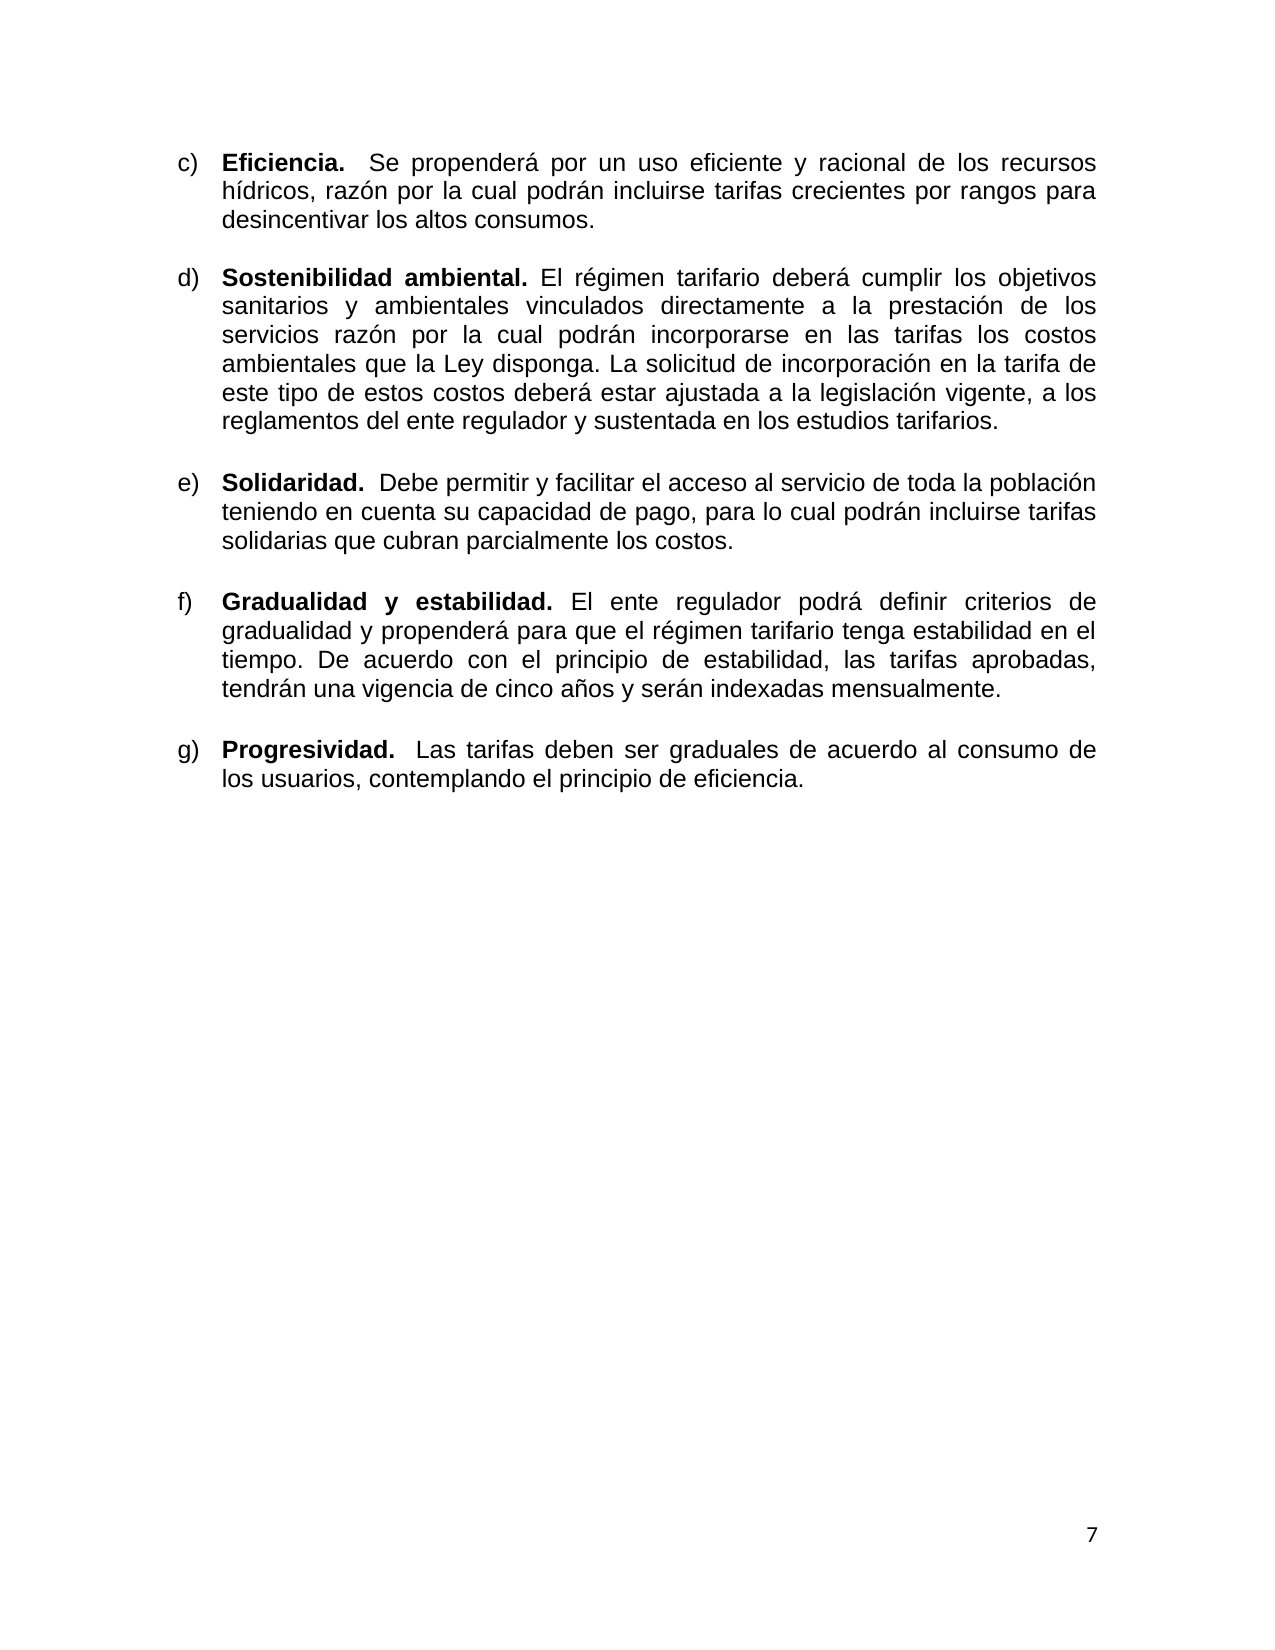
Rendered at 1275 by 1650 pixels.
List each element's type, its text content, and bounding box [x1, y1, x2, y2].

list Eficiencia. Se propenderá por un uso eficiente y racional de los recursos hídricos, razón por la cual podrán incluirse tarifas crecientes por rangos para desincentivar los altos consumos. [177, 148, 1098, 234]
list Sostenibilidad ambiental. El régimen tarifario deberá cumplir los objetivos sanitarios y ambientales vinculados directamente a la prestación de los servicios razón por la cual podrán incorporarse en las tarifas los costos ambientales que la Ley disponga. La solicitud de incorporación en la tarifa de este tipo de estos costos deberá estar ajustada a la legislación vigente, a los reglamentos del ente regulador y sustentada en los estudios tarifarios. [177, 263, 1098, 435]
list Solidaridad. Debe permitir y facilitar el acceso al servicio de toda la población teniendo en cuenta su capacidad de pago, para lo cual podrán incluirse tarifas solidarias que cubran parcialmente los costos. [177, 468, 1098, 554]
list Progresividad. Las tarifas deben ser graduales de acuerdo al consumo de los usuarios, contemplando el principio de eficiencia. [177, 735, 1098, 793]
list Gradualidad y estabilidad. El ente regulador podrá definir criterios de gradualidad y propenderá para que el régimen tarifario tenga estabilidad en el tiempo. De acuerdo con el principio de estabilidad, las tarifas aprobadas, tendrán una vigencia de cinco años y serán indexadas mensualmente. [177, 587, 1098, 702]
